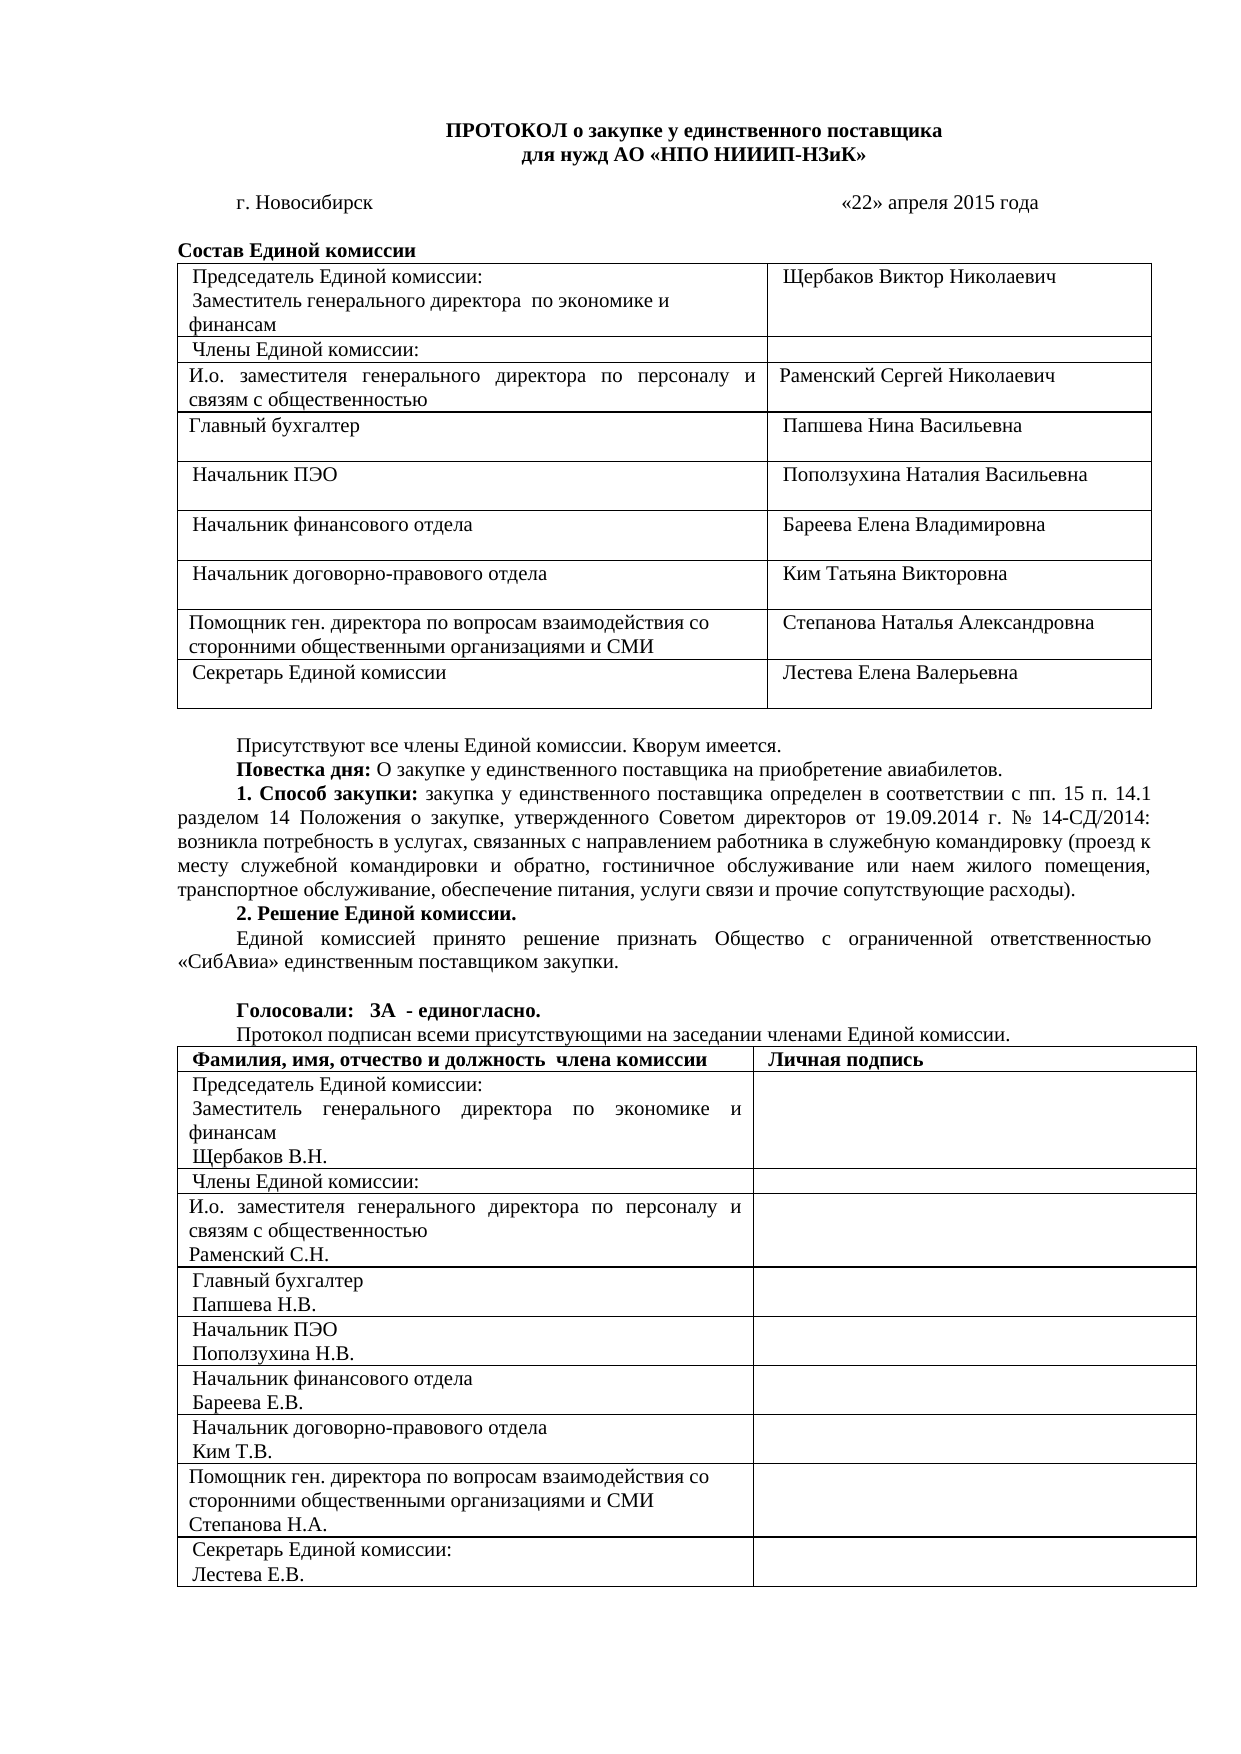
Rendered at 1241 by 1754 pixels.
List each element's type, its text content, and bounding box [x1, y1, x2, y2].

table_cell Лестева Елена Валерьевна [768, 660, 1151, 708]
text Голосовали: ЗА - единогласно. [177, 998, 1152, 1022]
table_cell [754, 1317, 1196, 1365]
table_header Щербаков Виктор Николаевич [768, 264, 1151, 336]
table_cell [754, 1268, 1196, 1316]
table_cell Начальник договорно-правового отдела Ким Т.В. [178, 1415, 753, 1463]
table_cell Начальник ПЭО [178, 462, 767, 510]
table_cell Раменский Сергей Николаевич [768, 363, 1151, 411]
text 1. Способ закупки: закупка у единственного поставщика определен в соответствии с пп. 15 п. 14.1 разделом 14 Положения о закупке, утвержденного Советом директоров от 19.09.2014 г. № 14-СД/2014: возникла потребность в услугах, связанных с направлением работника в служебную командировку (проезд к месту служебной командировки и обратно, гостиничное обслуживание или наем жилого помещения, транспортное обслуживание, обеспечение питания, услуги связи и прочие сопутствующие расходы). [177, 781, 1152, 901]
table_cell Председатель Единой комиссии: Заместитель генерального директора по экономике и финансам Щербаков В.Н. [178, 1072, 753, 1168]
table_cell Степанова Наталья Александровна [768, 610, 1151, 659]
table_cell Помощник ген. директора по вопросам взаимодействия со сторонними общественными организациями и СМИ [178, 610, 767, 659]
table_cell И.о. заместителя генерального директора по персоналу и связям с общественностью Раменский С.Н. [178, 1194, 753, 1266]
table_cell Начальник финансового отдела [178, 511, 767, 559]
text Единой комиссией принято решение признать Общество с ограниченной ответственностью «СибАвиа» единственным поставщиком закупки. [177, 925, 1152, 973]
table_cell Члены Единой комиссии: [178, 1169, 753, 1193]
table_cell Ким Татьяна Викторовна [768, 561, 1151, 609]
table_cell Помощник ген. директора по вопросам взаимодействия со сторонними общественными организациями и СМИ Степанова Н.А. [178, 1464, 753, 1536]
table_cell Папшева Нина Васильевна [768, 413, 1151, 461]
table_header Личная подпись [754, 1047, 1196, 1071]
text Повестка дня: О закупке у единственного поставщика на приобретение авиабилетов. [177, 757, 1152, 781]
table_cell Секретарь Единой комиссии: Лестева Е.В. [178, 1538, 753, 1586]
table_cell [754, 1366, 1196, 1414]
text ПРОТОКОЛ о закупке у единственного поставщика [177, 118, 1152, 142]
text Протокол подписан всеми присутствующими на заседании членами Единой комиссии. [177, 1022, 1152, 1046]
table_cell Члены Единой комиссии: [178, 337, 767, 362]
table_cell [754, 1415, 1196, 1463]
text для нужд АО «НПО НИИИП-НЗиК» [177, 142, 1152, 166]
table_cell Начальник договорно-правового отдела [178, 561, 767, 609]
table_cell Поползухина Наталия Васильевна [768, 462, 1151, 510]
text г. Новосибирск «22» апреля 2015 года [177, 190, 1152, 214]
table_cell [754, 1464, 1196, 1536]
table_cell Бареева Елена Владимировна [768, 511, 1151, 559]
text Присутствуют все члены Единой комиссии. Кворум имеется. [177, 733, 1152, 757]
table_cell [768, 337, 1151, 362]
table_header Председатель Единой комиссии: Заместитель генерального директора по экономике и финансам [178, 264, 767, 336]
table_cell [754, 1169, 1196, 1193]
table_header Фамилия, имя, отчество и должность члена комиссии [178, 1047, 753, 1071]
table_cell Секретарь Единой комиссии [178, 660, 767, 708]
table_cell Начальник ПЭО Поползухина Н.В. [178, 1317, 753, 1365]
text Состав Единой комиссии [177, 238, 1152, 262]
table_cell И.о. заместителя генерального директора по персоналу и связям с общественностью [178, 363, 767, 411]
table_cell [754, 1072, 1196, 1168]
table_cell [754, 1538, 1196, 1586]
text 2. Решение Единой комиссии. [177, 901, 1152, 925]
table_cell Начальник финансового отдела Бареева Е.В. [178, 1366, 753, 1414]
table_cell Главный бухгалтер [178, 413, 767, 461]
table_cell [754, 1194, 1196, 1266]
table_cell Главный бухгалтер Папшева Н.В. [178, 1268, 753, 1316]
